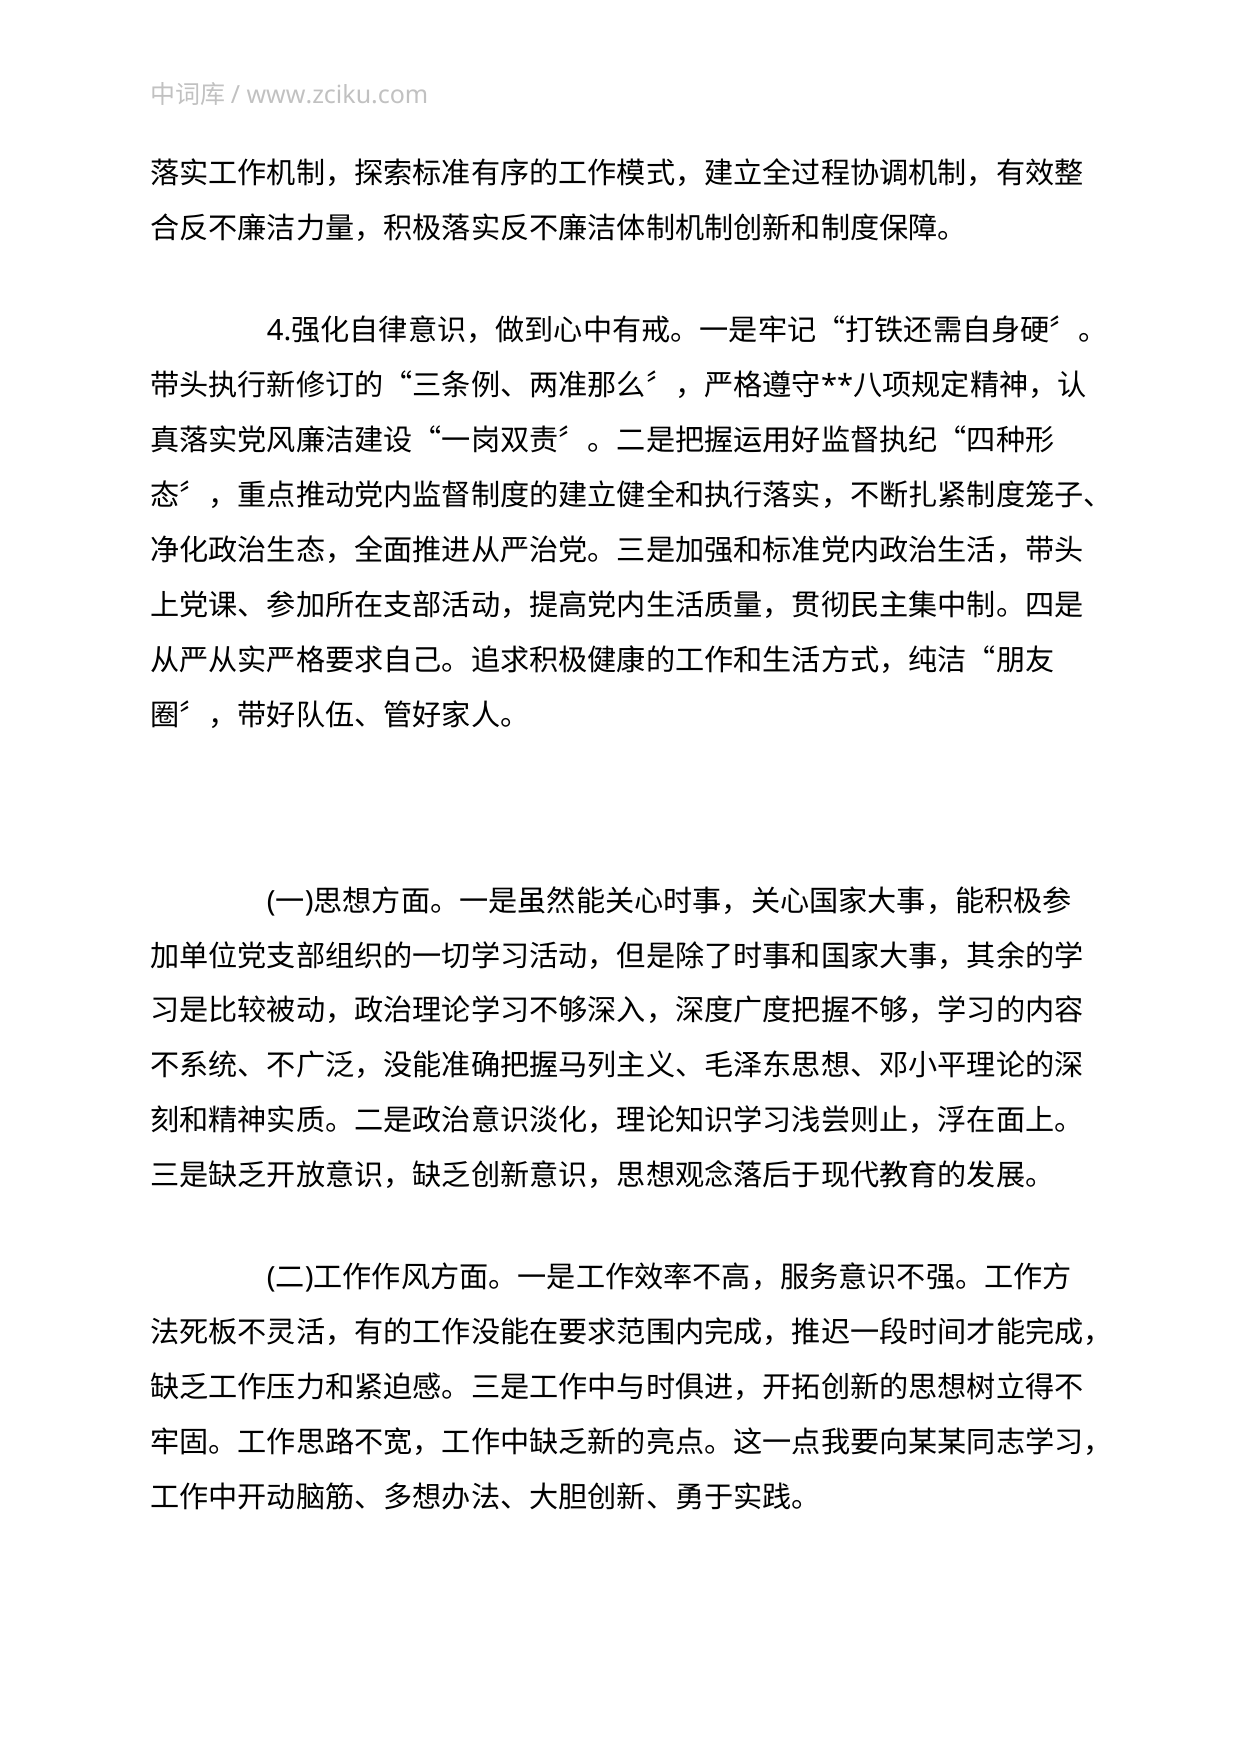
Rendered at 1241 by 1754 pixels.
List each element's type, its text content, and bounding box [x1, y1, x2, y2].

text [150, 150, 1090, 247]
text (二)工作作风方面。一是工作效率不高，服务意识不强。工作方法死板不灵活，有的工作没能在要求范围内完成，推迟一段时间才能完成，缺乏工作压力和紧迫感。三是工作中与时俱进，开拓创新的思想树立得不牢固。工作思路不宽，工作中缺乏新的亮点。这一点我要向某某同志学习，工作中开动脑筋、多想办法、大胆创新、勇于实践。 [150, 1253, 1090, 1515]
text 4.强化自律意识，做到心中有戒。一是牢记“打铁还需自身硬〞。带头执行新修订的“三条例、两准那么〞，严格遵守**八项规定精神，认真落实党风廉洁建设“一岗双责〞。二是把握运用好监督执纪“四种形态〞，重点推动党内监督制度的建立健全和执行落实，不断扎紧制度笼子、净化政治生态，全面推进从严治党。三是加强和标准党内政治生活，带头上党课、参加所在支部活动，提高党内生活质量，贯彻民主集中制。四是从严从实严格要求自己。追求积极健康的工作和生活方式，纯洁“朋友圈〞，带好队伍、管好家人。 [150, 307, 1090, 733]
text (一)思想方面。一是虽然能关心时事，关心国家大事，能积极参加单位党支部组织的一切学习活动，但是除了时事和国家大事，其余的学习是比较被动，政治理论学习不够深入，深度广度把握不够，学习的内容不系统、不广泛，没能准确把握马列主义、毛泽东思想、邓小平理论的深刻和精神实质。二是政治意识淡化，理论知识学习浅尝则止，浮在面上。三是缺乏开放意识，缺乏创新意识，思想观念落后于现代教育的发展。 [150, 877, 1090, 1194]
